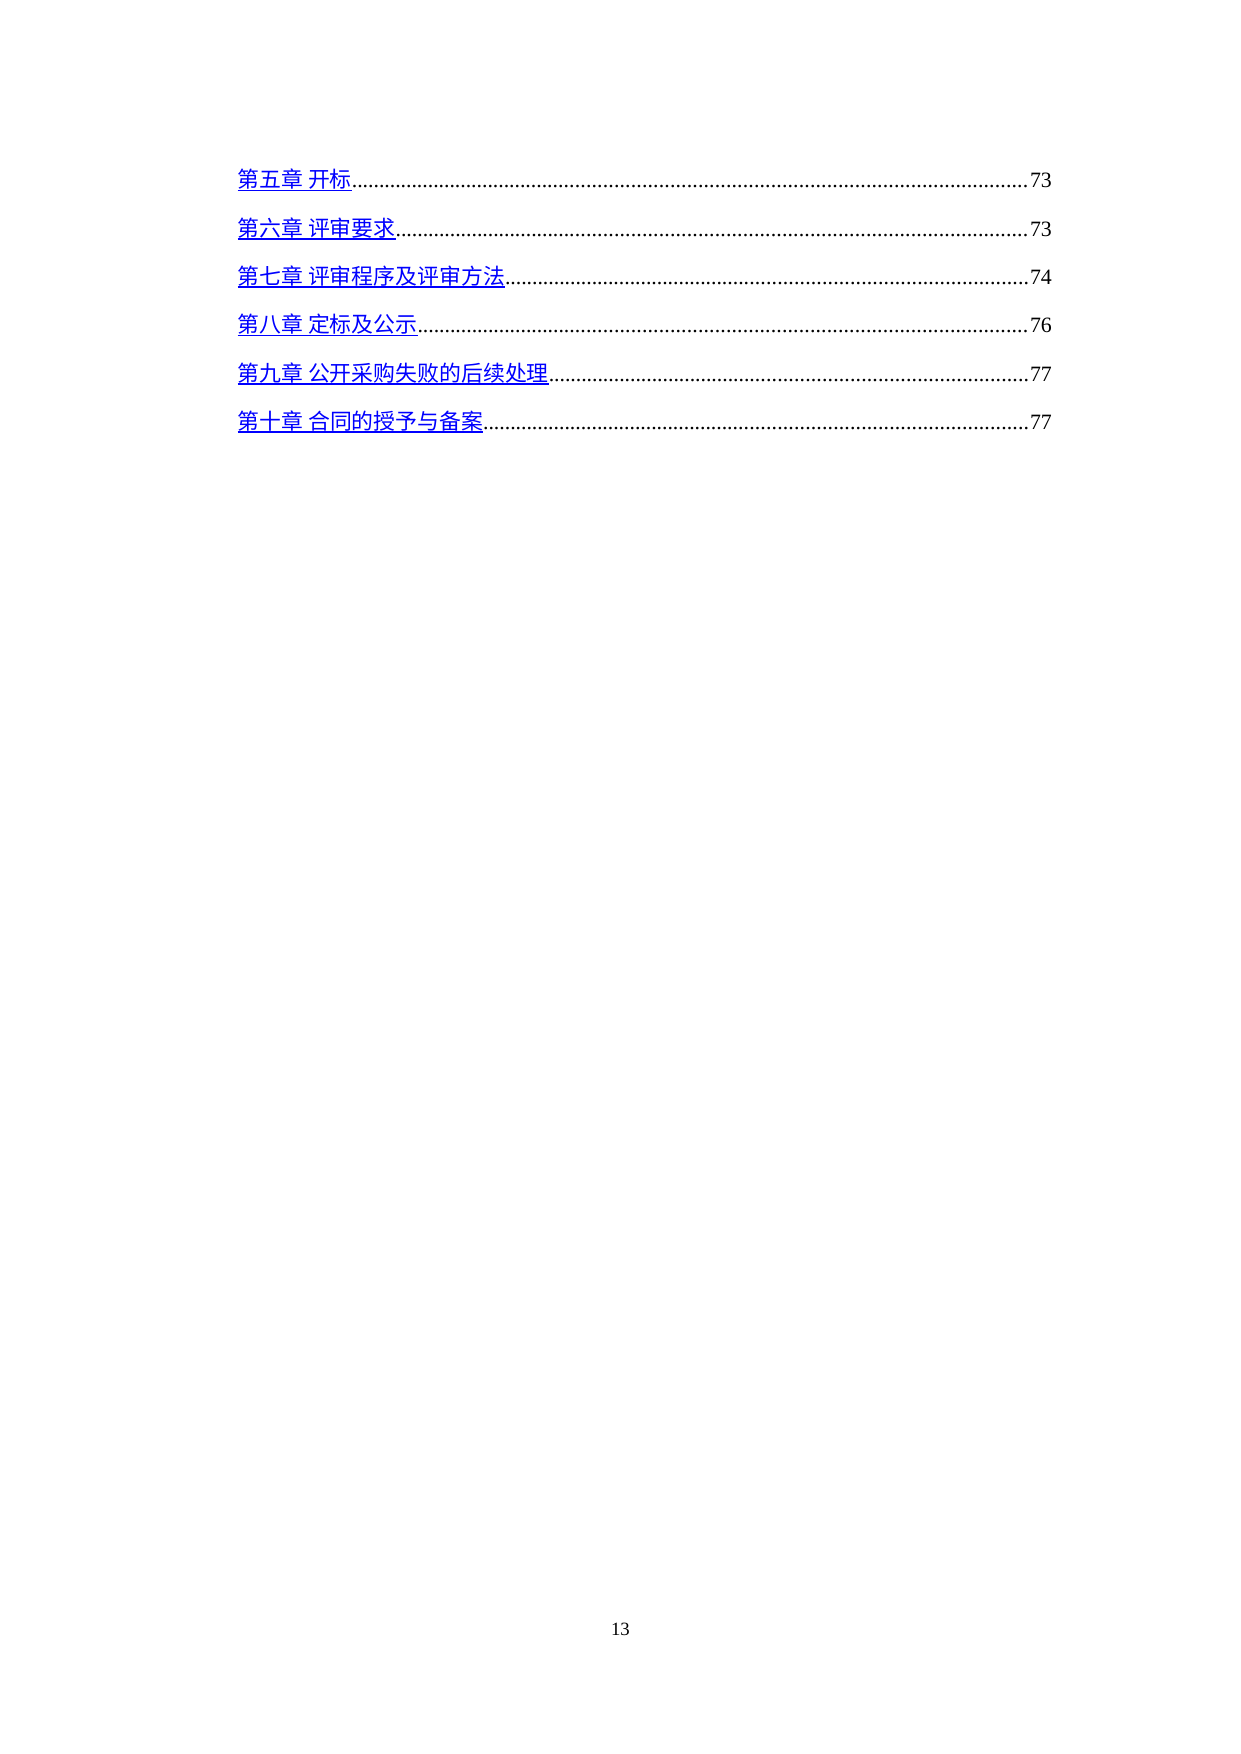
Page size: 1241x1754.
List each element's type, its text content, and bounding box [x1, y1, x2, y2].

text 第十章 合同的授予与备案 77 [237, 404, 1053, 436]
text 第五章 开标 73 [237, 162, 1053, 194]
text 第九章 公开采购失败的后续处理 77 [237, 355, 1053, 388]
text 第六章 评审要求 73 [237, 210, 1053, 243]
text 第七章 评审程序及评审方法 74 [237, 259, 1053, 291]
text 第八章 定标及公示 76 [237, 307, 1053, 339]
